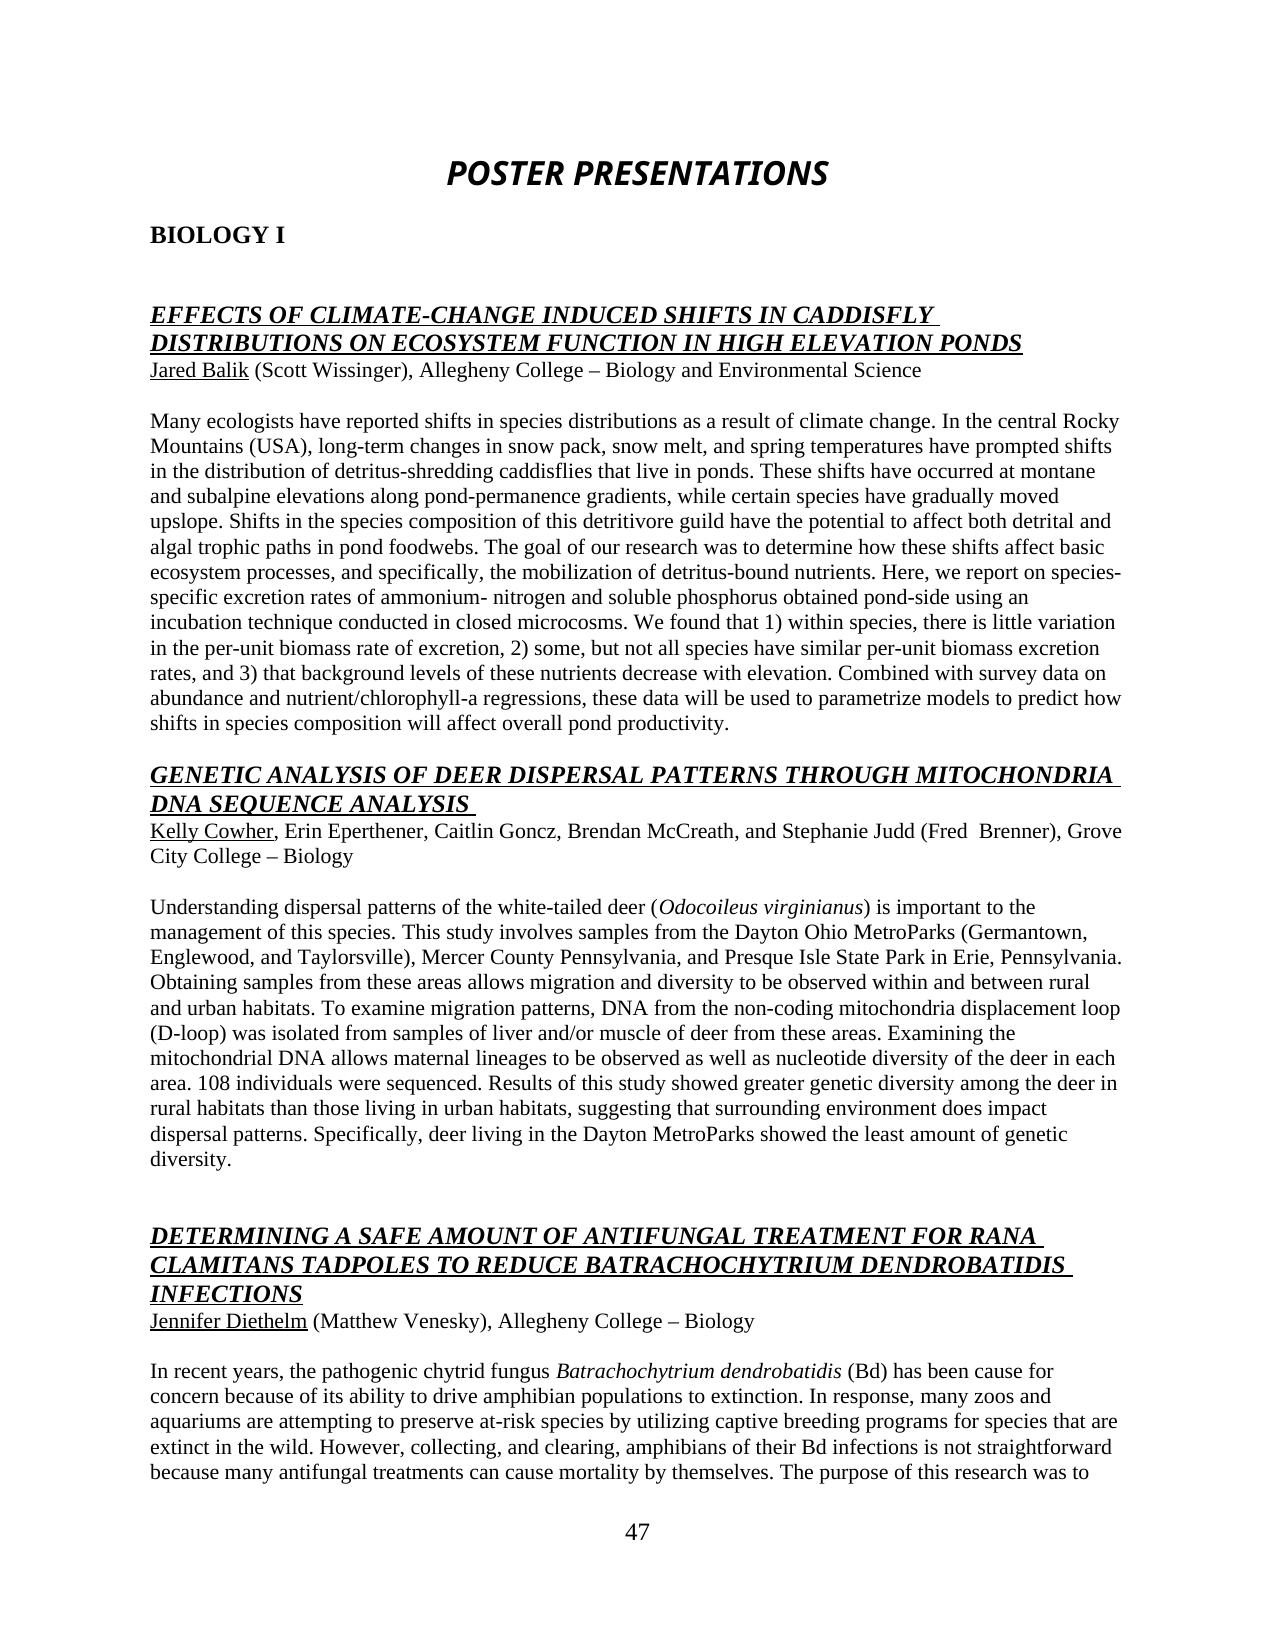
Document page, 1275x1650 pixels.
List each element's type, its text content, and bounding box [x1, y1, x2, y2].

text Jennifer Diethelm (Matthew Venesky), Allegheny College – Biology [150, 1308, 1125, 1333]
text Kelly Cowher, Erin Eperthener, Caitlin Goncz, Brendan McCreath, and Stephanie Judd (Fred Brenner), Grove City College – Biology [150, 818, 1125, 868]
subtitle Genetic Analysis of Deer Dispersal Patterns through Mitochondria DNA Sequence Analysis [150, 761, 1125, 818]
subtitle Determining a Safe Amount of Antifungal Treatment for Rana clamitans Tadpoles to Reduce Batrachochytrium dendrobatidis Infections [150, 1221, 1125, 1308]
subtitle POSTER PRESENTATIONS [150, 150, 1125, 195]
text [150, 1358, 1125, 1484]
text Understanding dispersal patterns of the white-tailed deer (Odocoileus virginianus) is important to the management of this species. This study involves samples from the Dayton Ohio MetroParks (Germantown, Englewood, and Taylorsville), Mercer County Pennsylvania, and Presque Isle State Park in Erie, Pennsylvania. Obtaining samples from these areas allows migration and diversity to be observed within and between rural and urban habitats. To examine migration patterns, DNA from the non-coding mitochondria displacement loop (D-loop) was isolated from samples of liver and/or muscle of deer from these areas. Examining the mitochondrial DNA allows maternal lineages to be observed as well as nucleotide diversity of the deer in each area. 108 individuals were sequenced. Results of this study showed greater genetic diversity among the deer in rural habitats than those living in urban habitats, suggesting that surrounding environment does impact dispersal patterns. Specifically, deer living in the Dayton MetroParks showed the least amount of genetic diversity. [150, 894, 1125, 1171]
subtitle Effects of Climate-Change Induced Shifts in Caddisfly Distributions on Ecosystem Function in High Elevation Ponds [150, 300, 1125, 357]
subtitle BIOLOGY I [150, 221, 1125, 249]
text Jared Balik (Scott Wissinger), Allegheny College – Biology and Environmental Science [150, 357, 1125, 382]
text Many ecologists have reported shifts in species distributions as a result of climate change. In the central Rocky Mountains (USA), long-term changes in snow pack, snow melt, and spring temperatures have prompted shifts in the distribution of detritus-shredding caddisflies that live in ponds. These shifts have occurred at montane and subalpine elevations along pond-permanence gradients, while certain species have gradually moved upslope. Shifts in the species composition of this detritivore guild have the potential to affect both detrital and algal trophic paths in pond foodwebs. The goal of our research was to determine how these shifts affect basic ecosystem processes, and specifically, the mobilization of detritus-bound nutrients. Here, we report on species-specific excretion rates of ammonium- nitrogen and soluble phosphorus obtained pond-side using an incubation technique conducted in closed microcosms. We found that 1) within species, there is little variation in the per-unit biomass rate of excretion, 2) some, but not all species have similar per-unit biomass excretion rates, and 3) that background levels of these nutrients decrease with elevation. Combined with survey data on abundance and nutrient/chlorophyll-a regressions, these data will be used to parametrize models to predict how shifts in species composition will affect overall pond productivity. [150, 408, 1125, 735]
